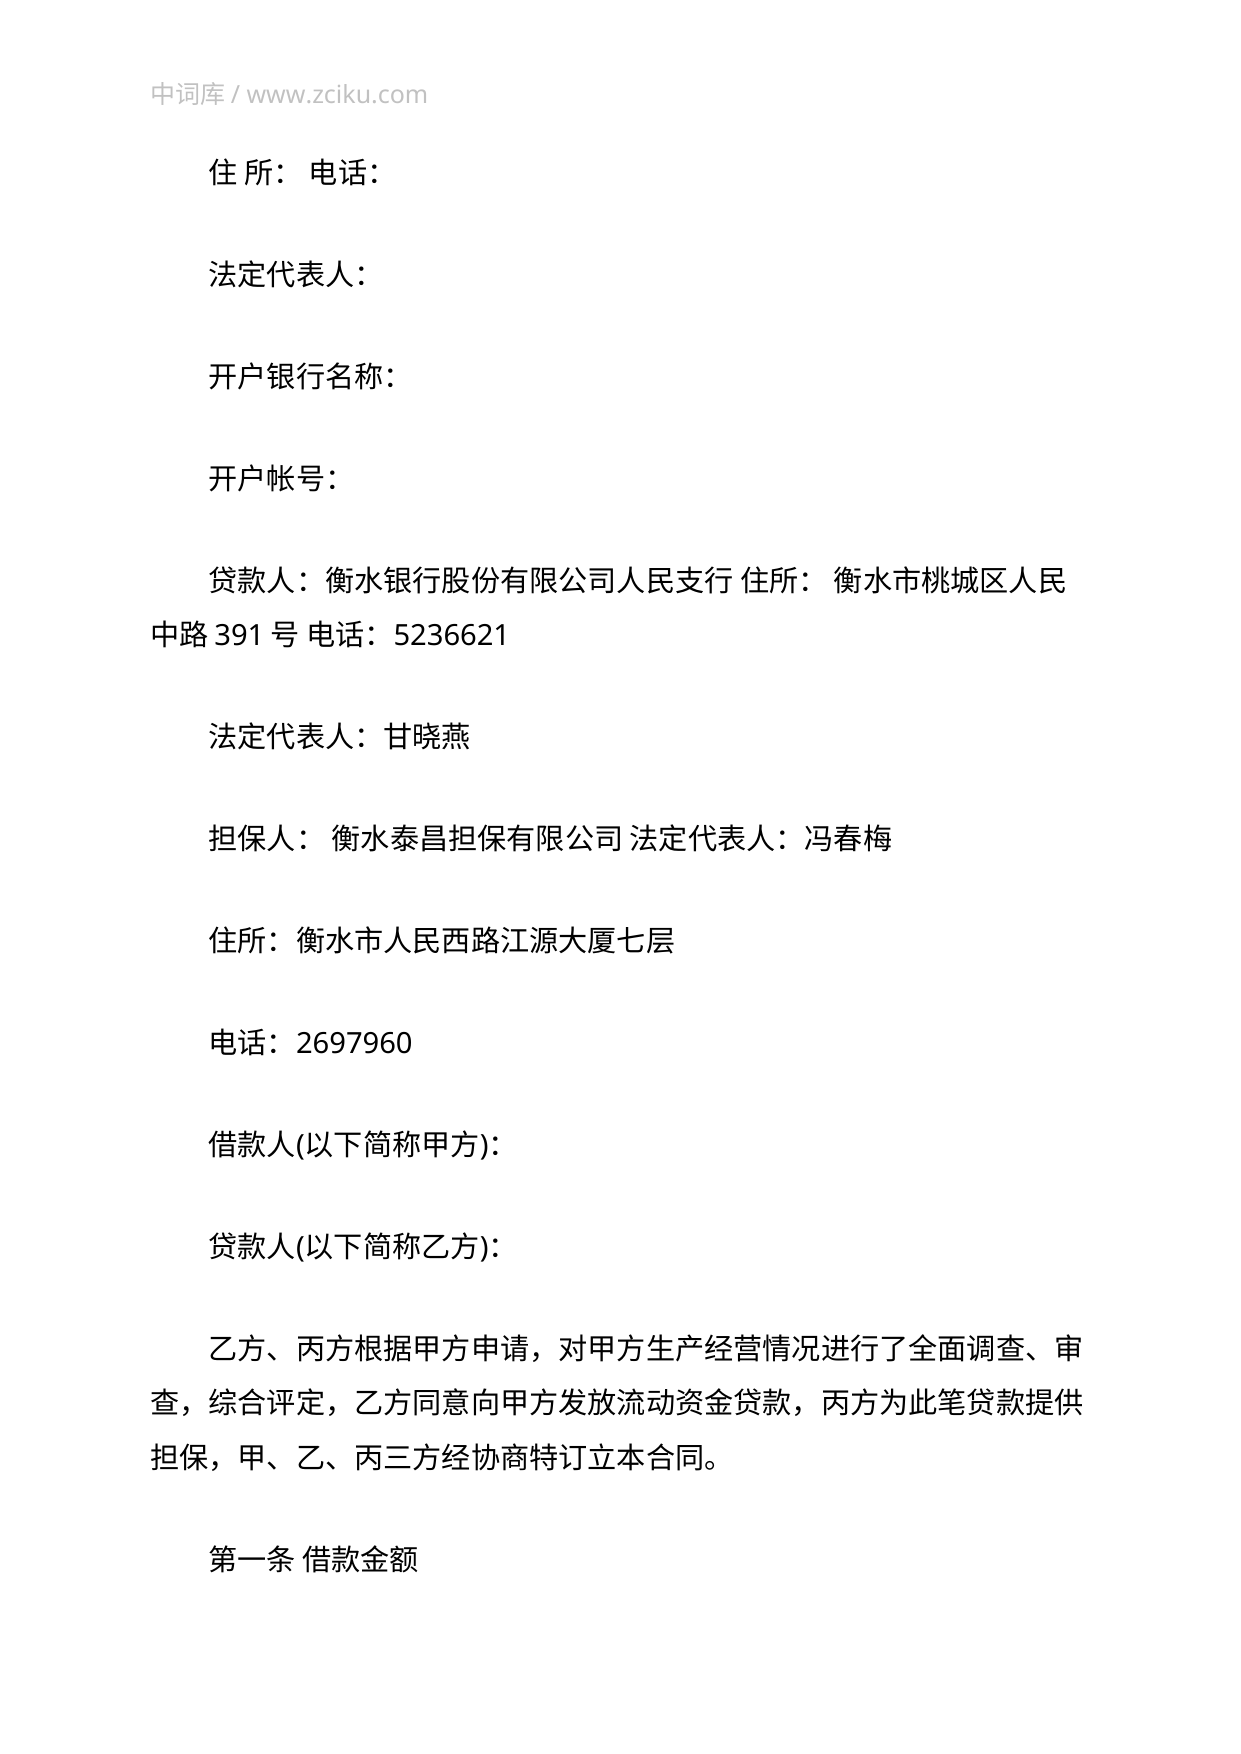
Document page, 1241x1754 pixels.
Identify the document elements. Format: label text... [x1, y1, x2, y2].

text 住所：衡水市人民西路江源大厦七层 [150, 917, 1090, 960]
text 法定代表人：甘晓燕 [150, 714, 1090, 756]
text 乙方、丙方根据甲方申请，对甲方生产经营情况进行了全面调查、审查，综合评定，乙方同意向甲方发放流动资金贷款，丙方为此笔贷款提供担保，甲、乙、丙三方经协商特订立本合同。 [150, 1325, 1090, 1477]
text 第一条 借款金额 [150, 1537, 1090, 1579]
text 开户帐号： [150, 455, 1090, 498]
text 电话：2697960 [150, 1019, 1090, 1062]
text 借款人(以下简称甲方)： [150, 1121, 1090, 1164]
text 贷款人：衡水银行股份有限公司人民支行 住所： 衡水市桃城区人民中路391号 电话：5236621 [150, 557, 1090, 654]
text 贷款人(以下简称乙方)： [150, 1223, 1090, 1266]
text 住 所： 电话： [150, 150, 1090, 192]
text 法定代表人： [150, 252, 1090, 294]
text 担保人： 衡水泰昌担保有限公司 法定代表人：冯春梅 [150, 816, 1090, 858]
text 开户银行名称： [150, 353, 1090, 396]
